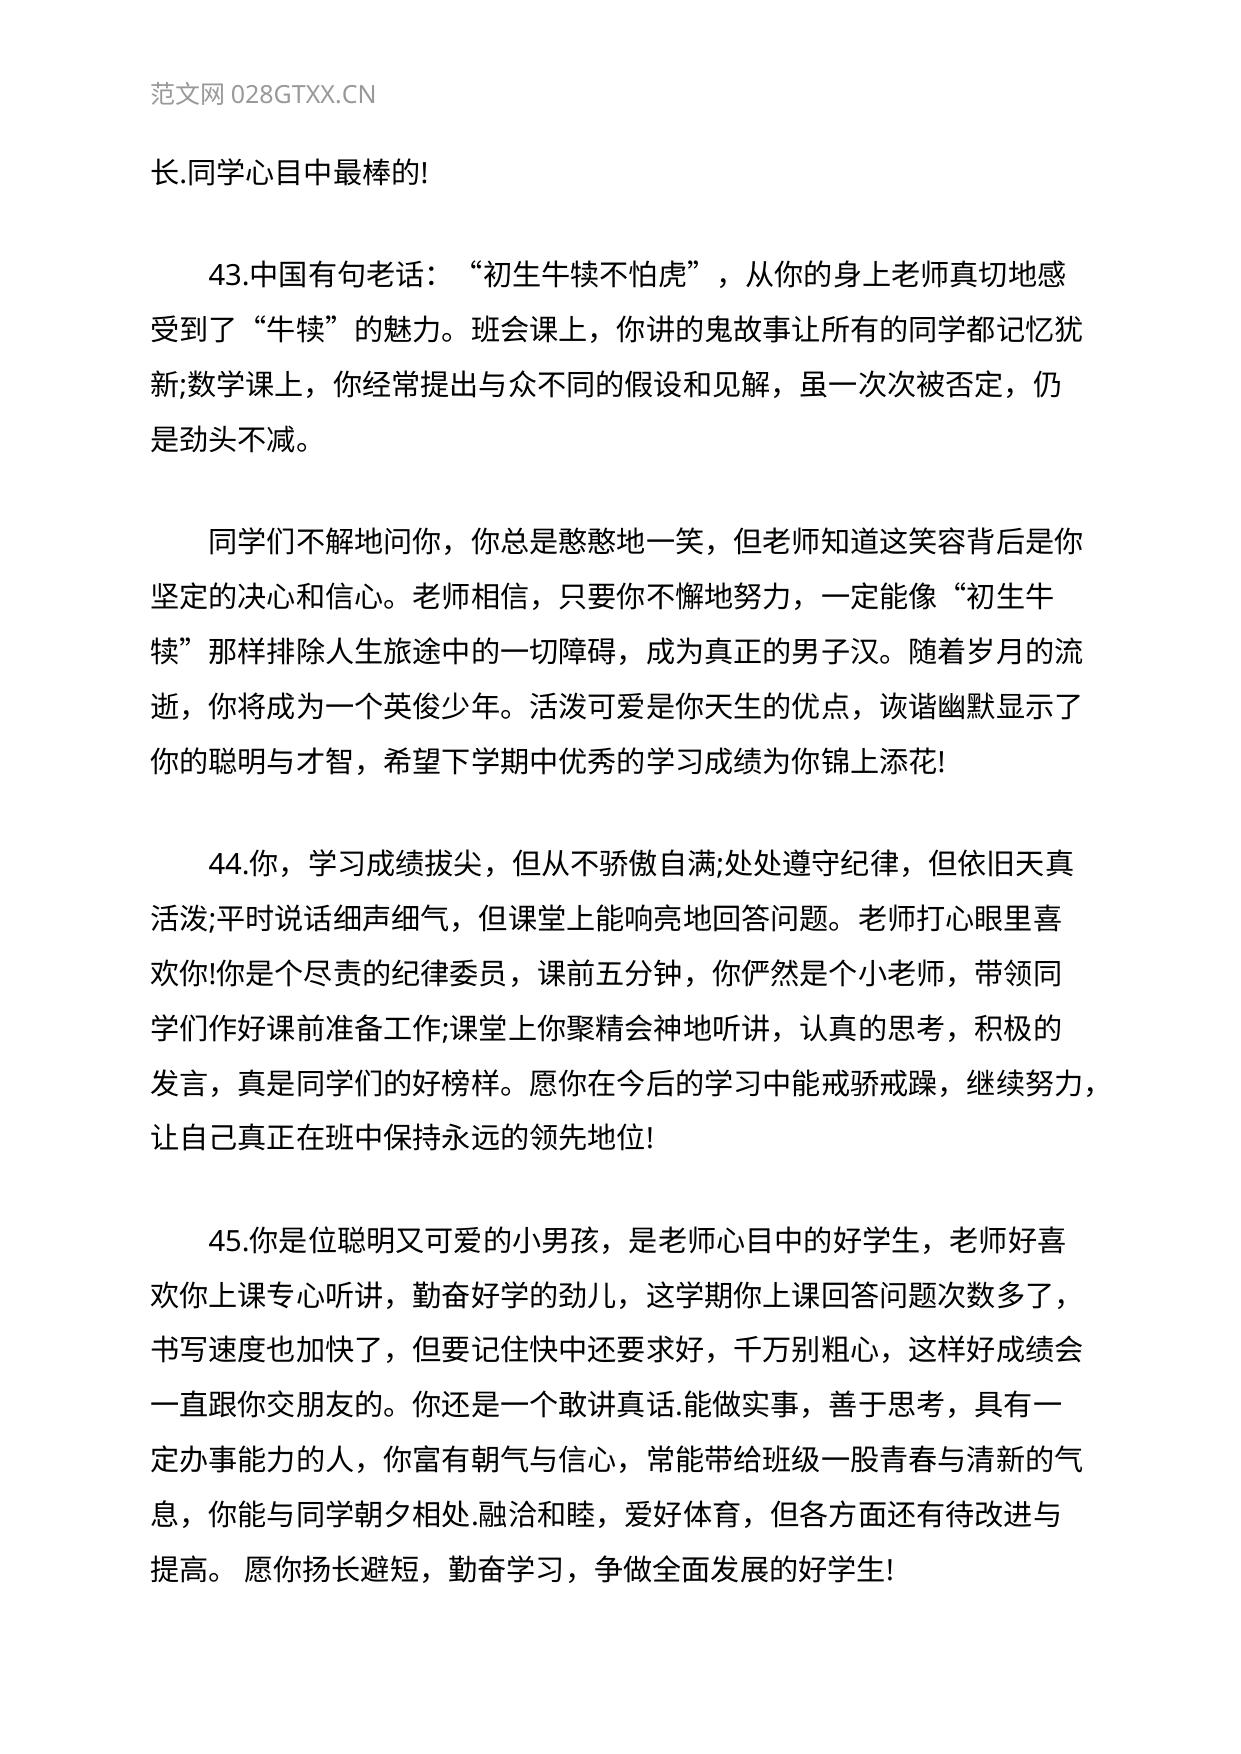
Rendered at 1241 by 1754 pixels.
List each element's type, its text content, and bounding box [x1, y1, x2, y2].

text 同学们不解地问你，你总是憨憨地一笑，但老师知道这笑容背后是你坚定的决心和信心。老师相信，只要你不懈地努力，一定能像“初生牛犊”那样排除人生旅途中的一切障碍，成为真正的男子汉。随着岁月的流逝，你将成为一个英俊少年。活泼可爱是你天生的优点，诙谐幽默显示了你的聪明与才智，希望下学期中优秀的学习成绩为你锦上添花! [150, 519, 1090, 781]
text 44.你，学习成绩拔尖，但从不骄傲自满;处处遵守纪律，但依旧天真活泼;平时说话细声细气，但课堂上能响亮地回答问题。老师打心眼里喜欢你!你是个尽责的纪律委员，课前五分钟，你俨然是个小老师，带领同学们作好课前准备工作;课堂上你聚精会神地听讲，认真的思考，积极的发言，真是同学们的好榜样。愿你在今后的学习中能戒骄戒躁，继续努力，让自己真正在班中保持永远的领先地位! [150, 840, 1090, 1157]
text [150, 150, 1090, 192]
text 45.你是位聪明又可爱的小男孩，是老师心目中的好学生，老师好喜欢你上课专心听讲，勤奋好学的劲儿，这学期你上课回答问题次数多了，书写速度也加快了，但要记住快中还要求好，千万别粗心，这样好成绩会一直跟你交朋友的。你还是一个敢讲真话.能做实事，善于思考，具有一定办事能力的人，你富有朝气与信心，常能带给班级一股青春与清新的气息，你能与同学朝夕相处.融洽和睦，爱好体育，但各方面还有待改进与提高。 愿你扬长避短，勤奋学习，争做全面发展的好学生! [150, 1217, 1090, 1589]
text 43.中国有句老话：“初生牛犊不怕虎”，从你的身上老师真切地感受到了“牛犊”的魅力。班会课上，你讲的鬼故事让所有的同学都记忆犹新;数学课上，你经常提出与众不同的假设和见解，虽一次次被否定，仍是劲头不减。 [150, 252, 1090, 459]
